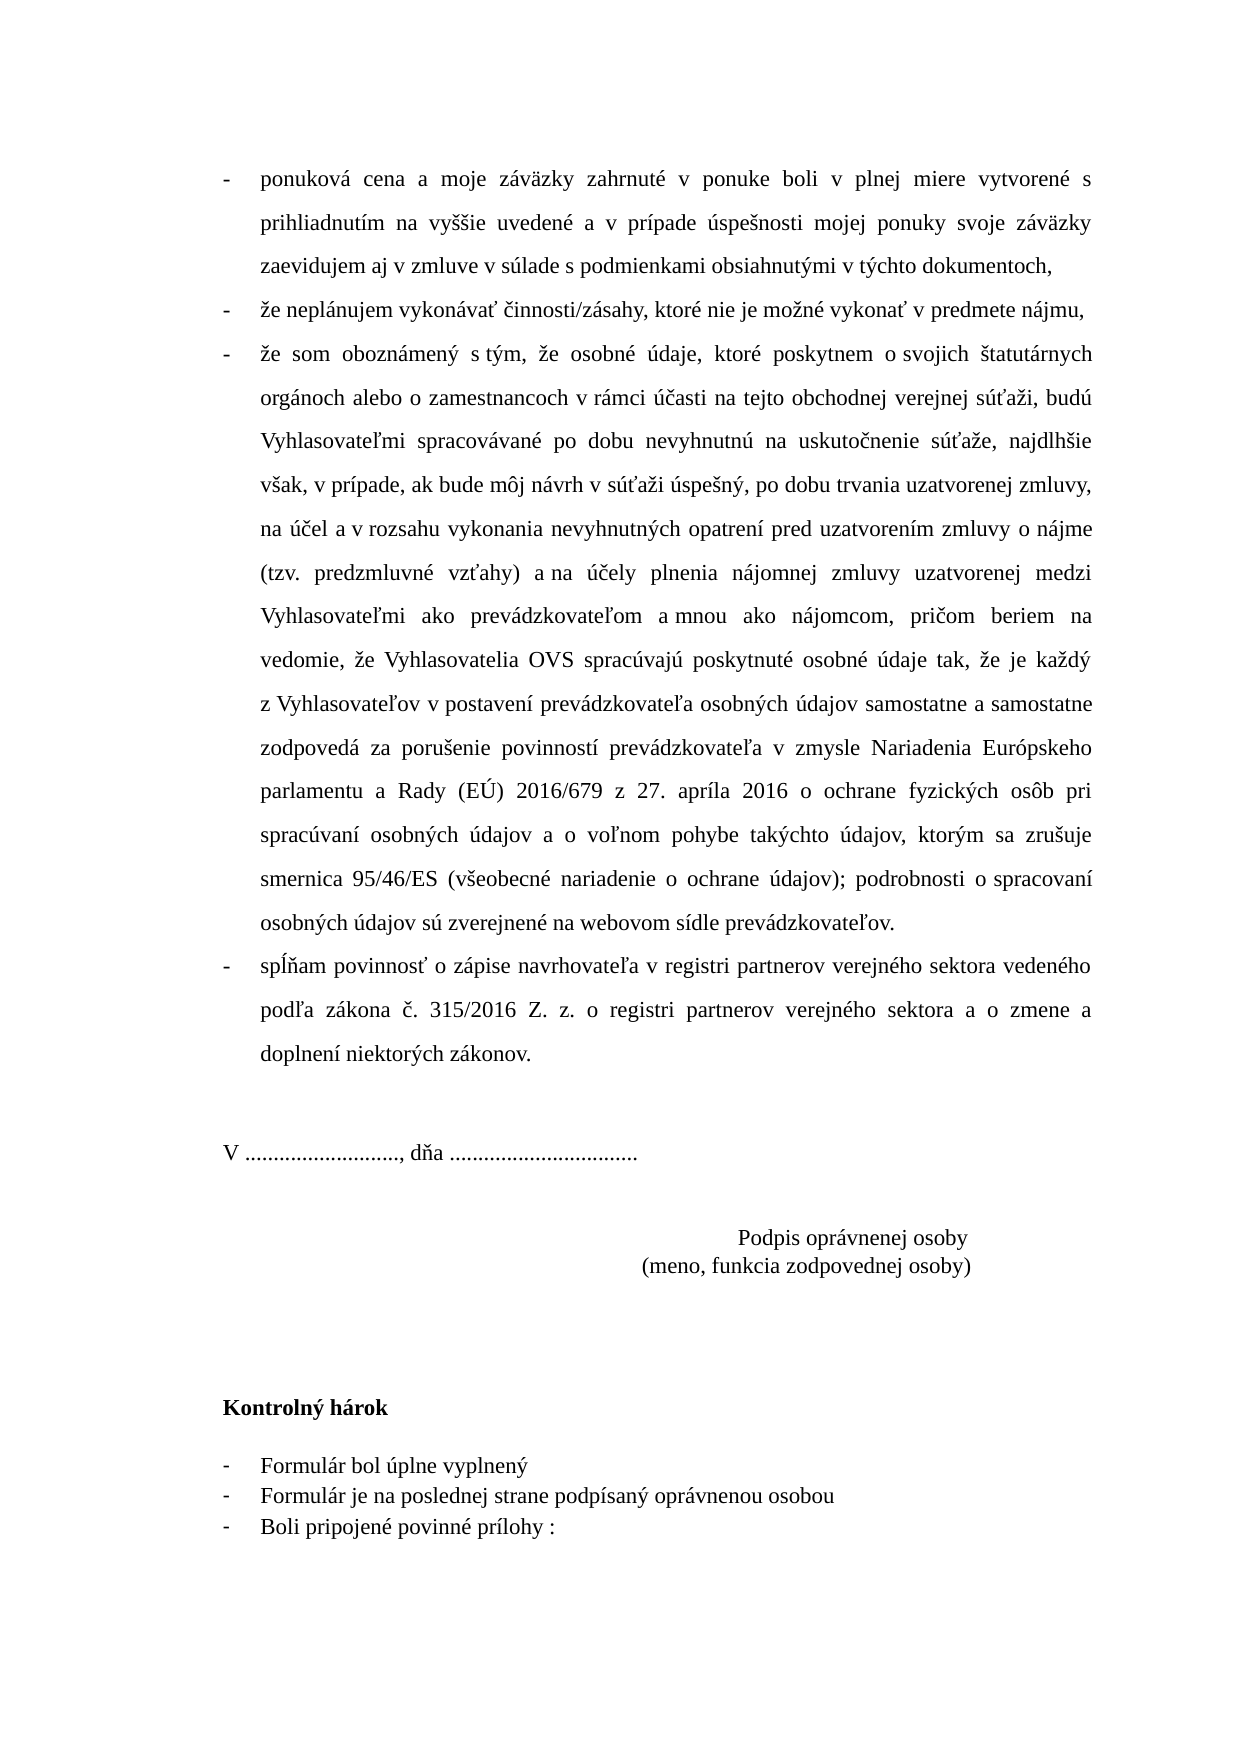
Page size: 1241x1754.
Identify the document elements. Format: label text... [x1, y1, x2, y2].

list Formulár bol úplne vyplnený [223, 1451, 1093, 1479]
list Boli pripojené povinné prílohy : [223, 1512, 1093, 1540]
list spĺňam povinnosť o zápise navrhovateľa v registri partnerov verejného sektora vedeného podľa zákona č. 315/2016 Z. z. o registri partnerov verejného sektora a o zmene a doplnení niektorých zákonov. [223, 935, 1093, 1066]
list Formulár je na poslednej strane podpísaný oprávnenou osobou [223, 1482, 1093, 1509]
list že som oboznámený s tým, že osobné údaje, ktoré poskytnem o svojich štatutárnych orgánoch alebo o zamestnancoch v rámci účasti na tejto obchodnej verejnej súťaži, budú Vyhlasovateľmi spracovávané po dobu nevyhnutnú na uskutočnenie súťaže, najdlhšie však, v prípade, ak bude môj návrh v súťaži úspešný, po dobu trvania uzatvorenej zmluvy, na účel a v rozsahu vykonania nevyhnutných opatrení pred uzatvorením zmluvy o nájme (tzv. predzmluvné vzťahy) a na účely plnenia nájomnej zmluvy uzatvorenej medzi Vyhlasovateľmi ako prevádzkovateľom a mnou ako nájomcom, pričom beriem na vedomie, že Vyhlasovatelia OVS spracúvajú poskytnuté osobné údaje tak, že je každý z Vyhlasovateľov v postavení prevádzkovateľa osobných údajov samostatne a samostatne zodpovedá za porušenie povinností prevádzkovateľa v zmysle Nariadenia Európskeho parlamentu a Rady (EÚ) 2016/679 z 27. apríla 2016 o ochrane fyzických osôb pri spracúvaní osobných údajov a o voľnom pohybe takýchto údajov, ktorým sa zrušuje smernica 95/46/ES (všeobecné nariadenie o ochrane údajov); podrobnosti o spracovaní osobných údajov sú zverejnené na webovom sídle prevádzkovateľov. [223, 323, 1093, 935]
list Podpis oprávnenej osoby (meno, funkcia zodpovednej osoby) [223, 1224, 1093, 1279]
list Kontrolný hárok [223, 1394, 1093, 1421]
list ponuková cena a moje záväzky zahrnuté v ponuke boli v plnej miere vytvorené s prihliadnutím na vyššie uvedené a v prípade úspešnosti mojej ponuky svoje záväzky zaevidujem aj v zmluve v súlade s podmienkami obsiahnutými v týchto dokumentoch, [223, 148, 1093, 279]
list V ..........................., dňa ................................. [223, 1138, 1093, 1165]
list že neplánujem vykonávať činnosti/zásahy, ktoré nie je možné vykonať v predmete nájmu, [223, 279, 1093, 323]
